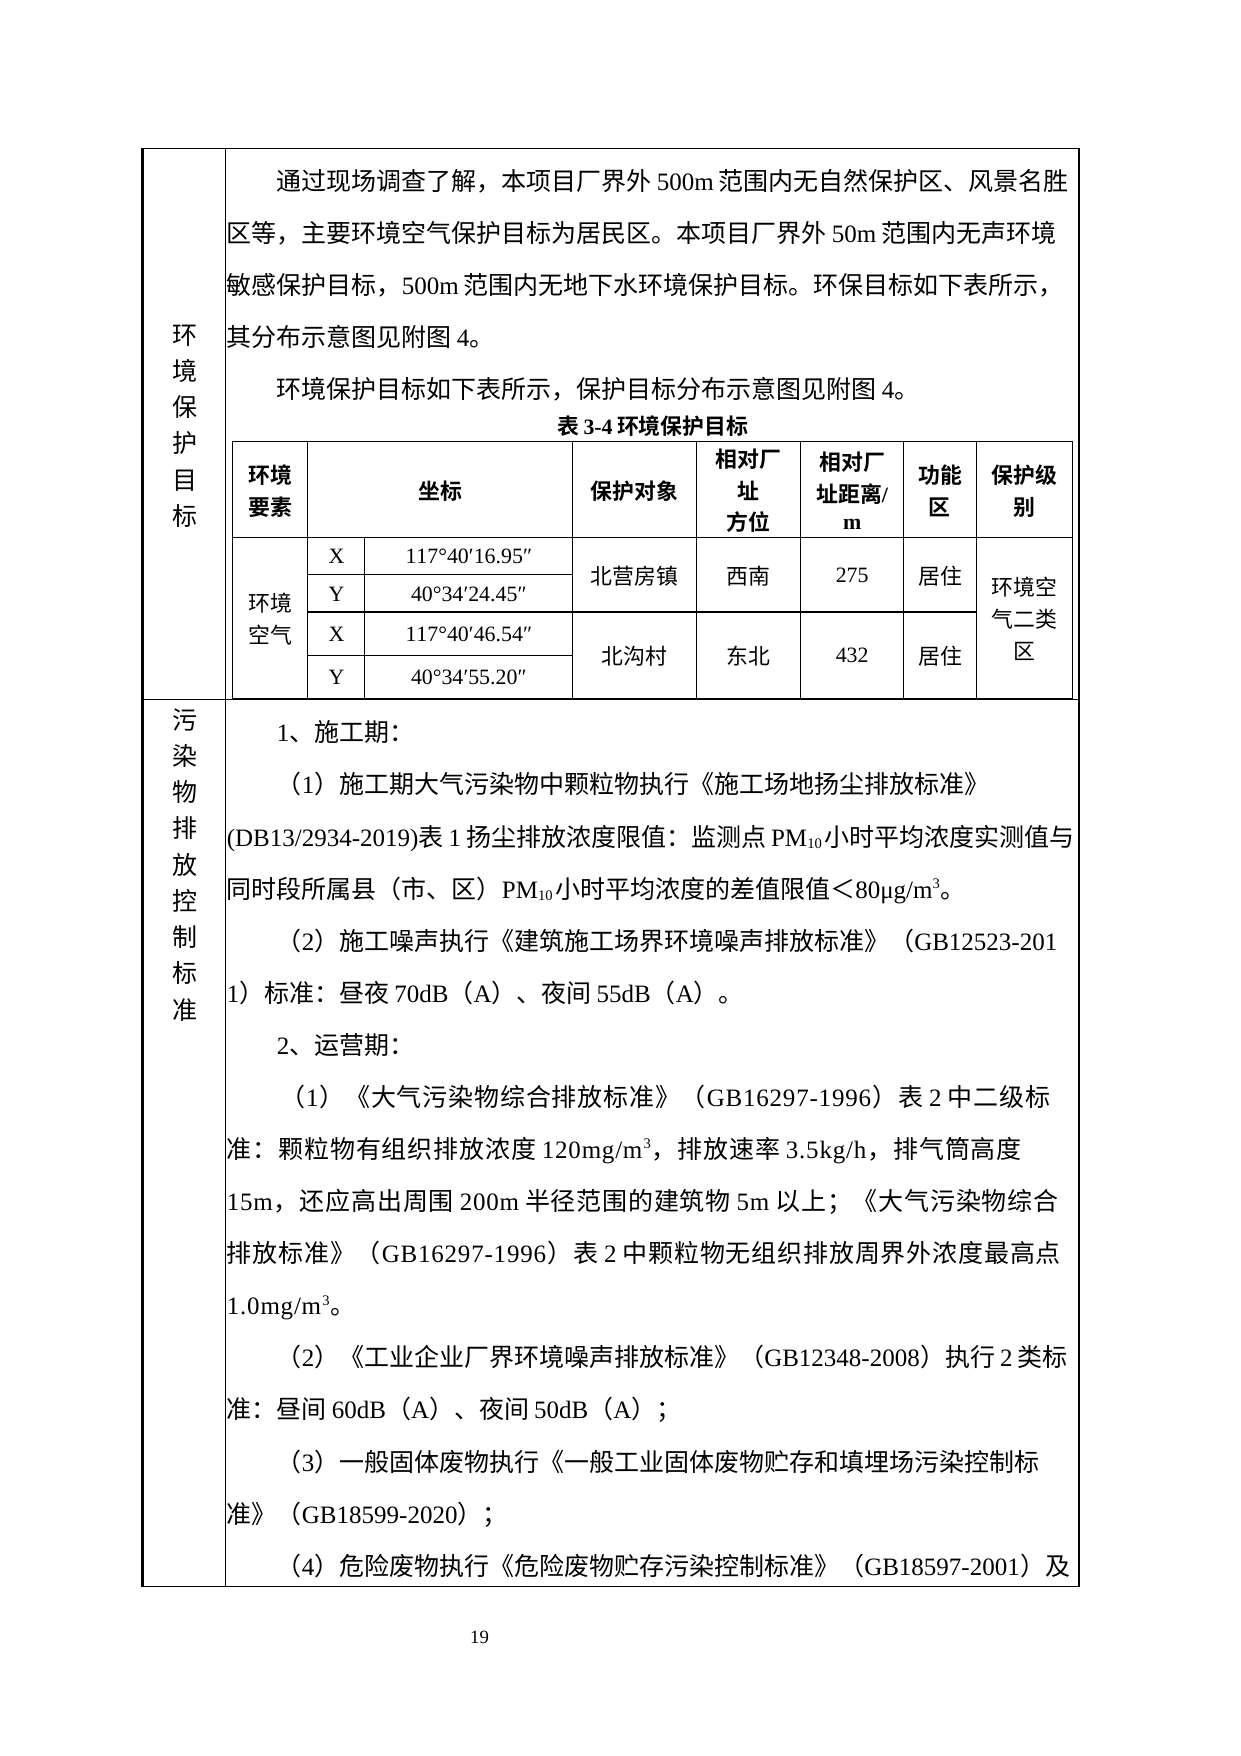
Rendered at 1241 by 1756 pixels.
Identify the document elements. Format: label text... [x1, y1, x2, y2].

table_cell 环 境 保 护 目 标 [144, 149, 225, 699]
table_cell 通过现场调查了解，本项目厂界外500m范围内无自然保护区、风景名胜区等，主要环境空气保护目标为居民区。本项目厂界外50m范围内无声环境敏感保护目标，500m范围内无地下水环境保护目标。环保目标如下表所示，其分布示意图见附图4。 环境保护目标如下表所示，保护目标分布示意图见附图4。 表3-4环境保护目标 [226, 149, 1078, 699]
table_cell 污 染 物 排 放 控 制 标 准 [144, 700, 225, 1586]
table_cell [226, 700, 1078, 1586]
